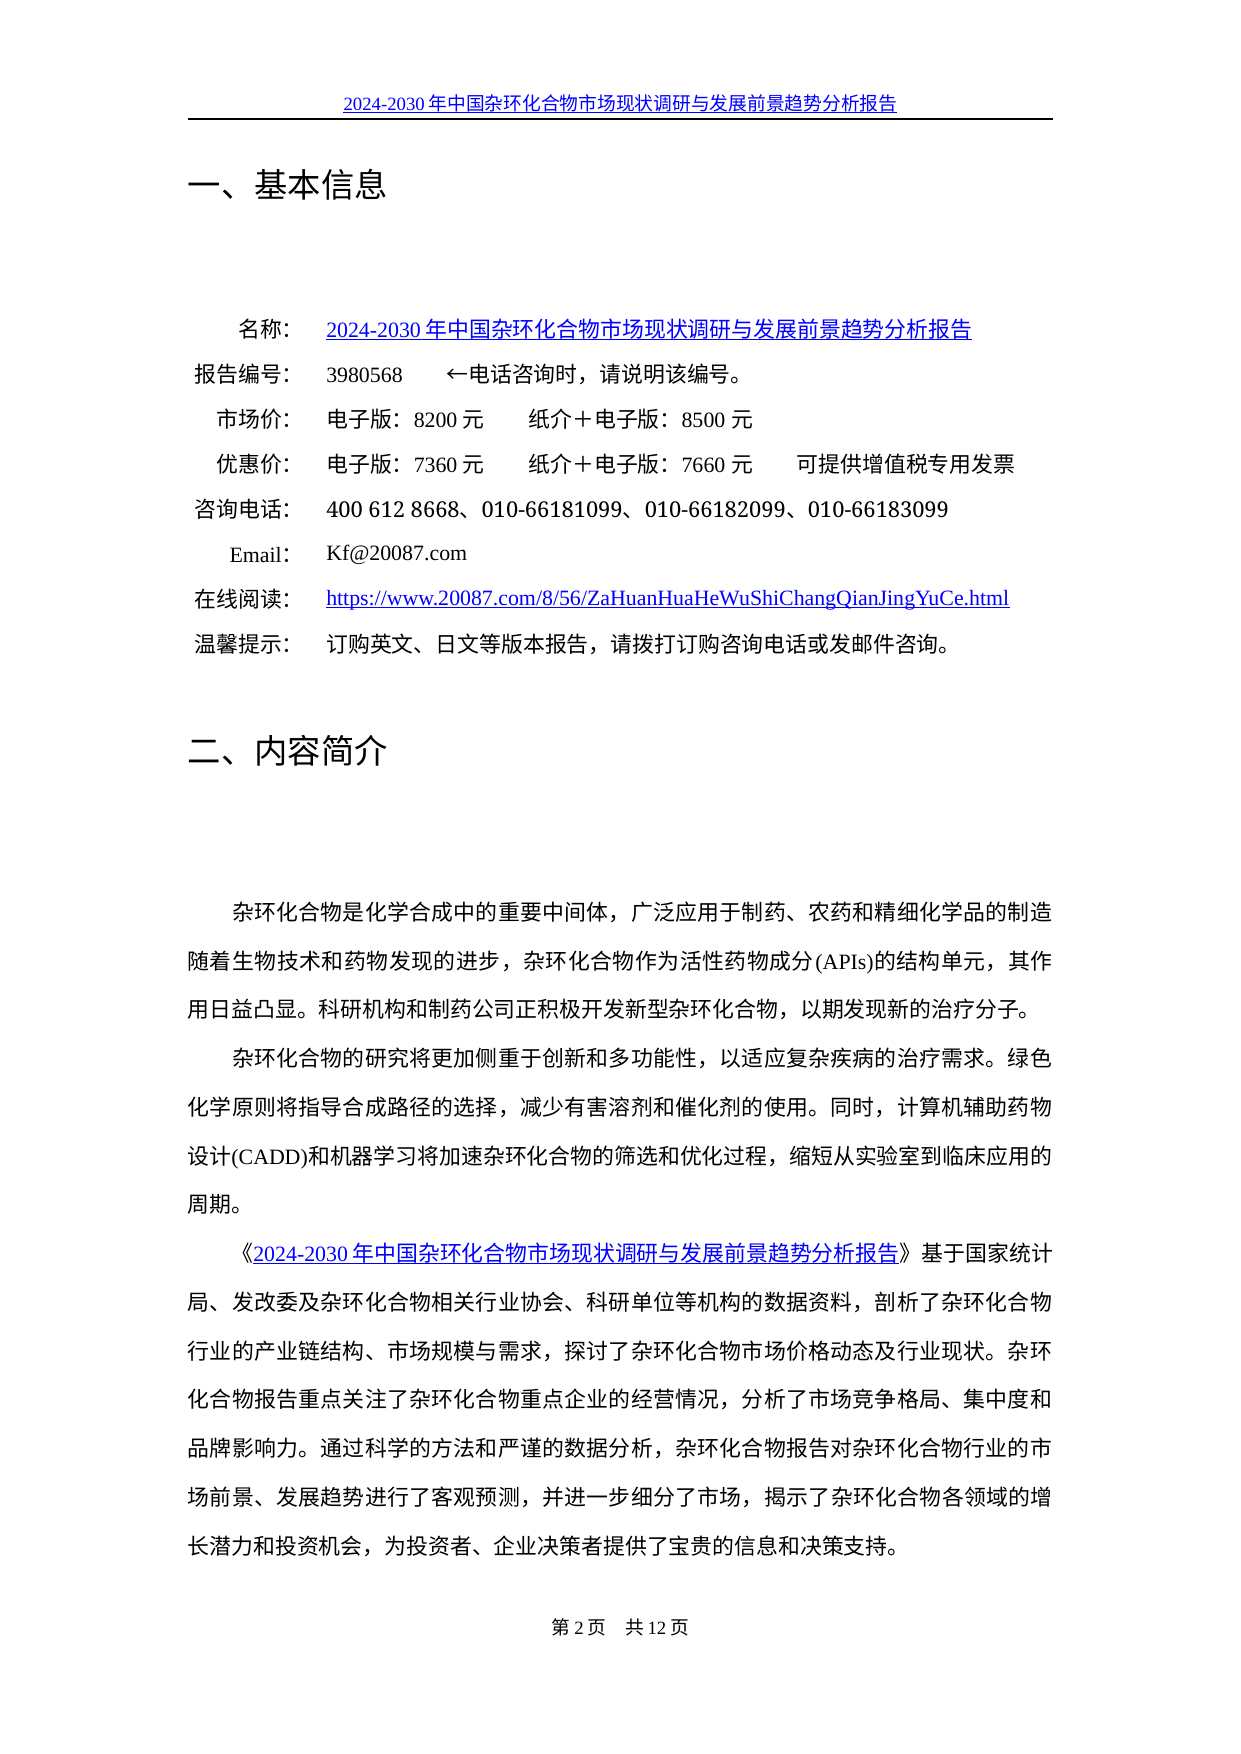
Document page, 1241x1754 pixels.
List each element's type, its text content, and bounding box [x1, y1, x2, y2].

table_cell 电子版：7360 元 纸介＋电子版：7660 元 可提供增值税专用发票 [315, 447, 1073, 492]
table_cell 优惠价： [167, 447, 315, 492]
title 一、基本信息 [187, 150, 1053, 215]
table_cell Email： [167, 537, 315, 582]
table_cell 咨询电话： [167, 492, 315, 537]
table_cell 温馨提示： [167, 627, 315, 672]
title 二、内容简介 [187, 717, 1053, 782]
table_header 名称： [167, 312, 315, 357]
table_cell 市场价： [167, 402, 315, 447]
table_cell 400 612 8668、010-66181099、010-66182099、010-66183099 [315, 492, 1073, 537]
table_cell 报告编号： [167, 357, 315, 402]
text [187, 894, 1053, 1561]
table_cell 3980568 ←电话咨询时，请说明该编号。 [315, 357, 1073, 402]
table_cell 电子版：8200 元 纸介＋电子版：8500 元 [315, 402, 1073, 447]
table_cell 在线阅读： [167, 582, 315, 627]
table_cell Kf@20087.com [315, 537, 1073, 582]
table_header 2024-2030年中国杂环化合物市场现状调研与发展前景趋势分析报告 [315, 312, 1073, 357]
table_cell [315, 582, 1073, 627]
table_cell 订购英文、日文等版本报告，请拨打订购咨询电话或发邮件咨询。 [315, 627, 1073, 672]
